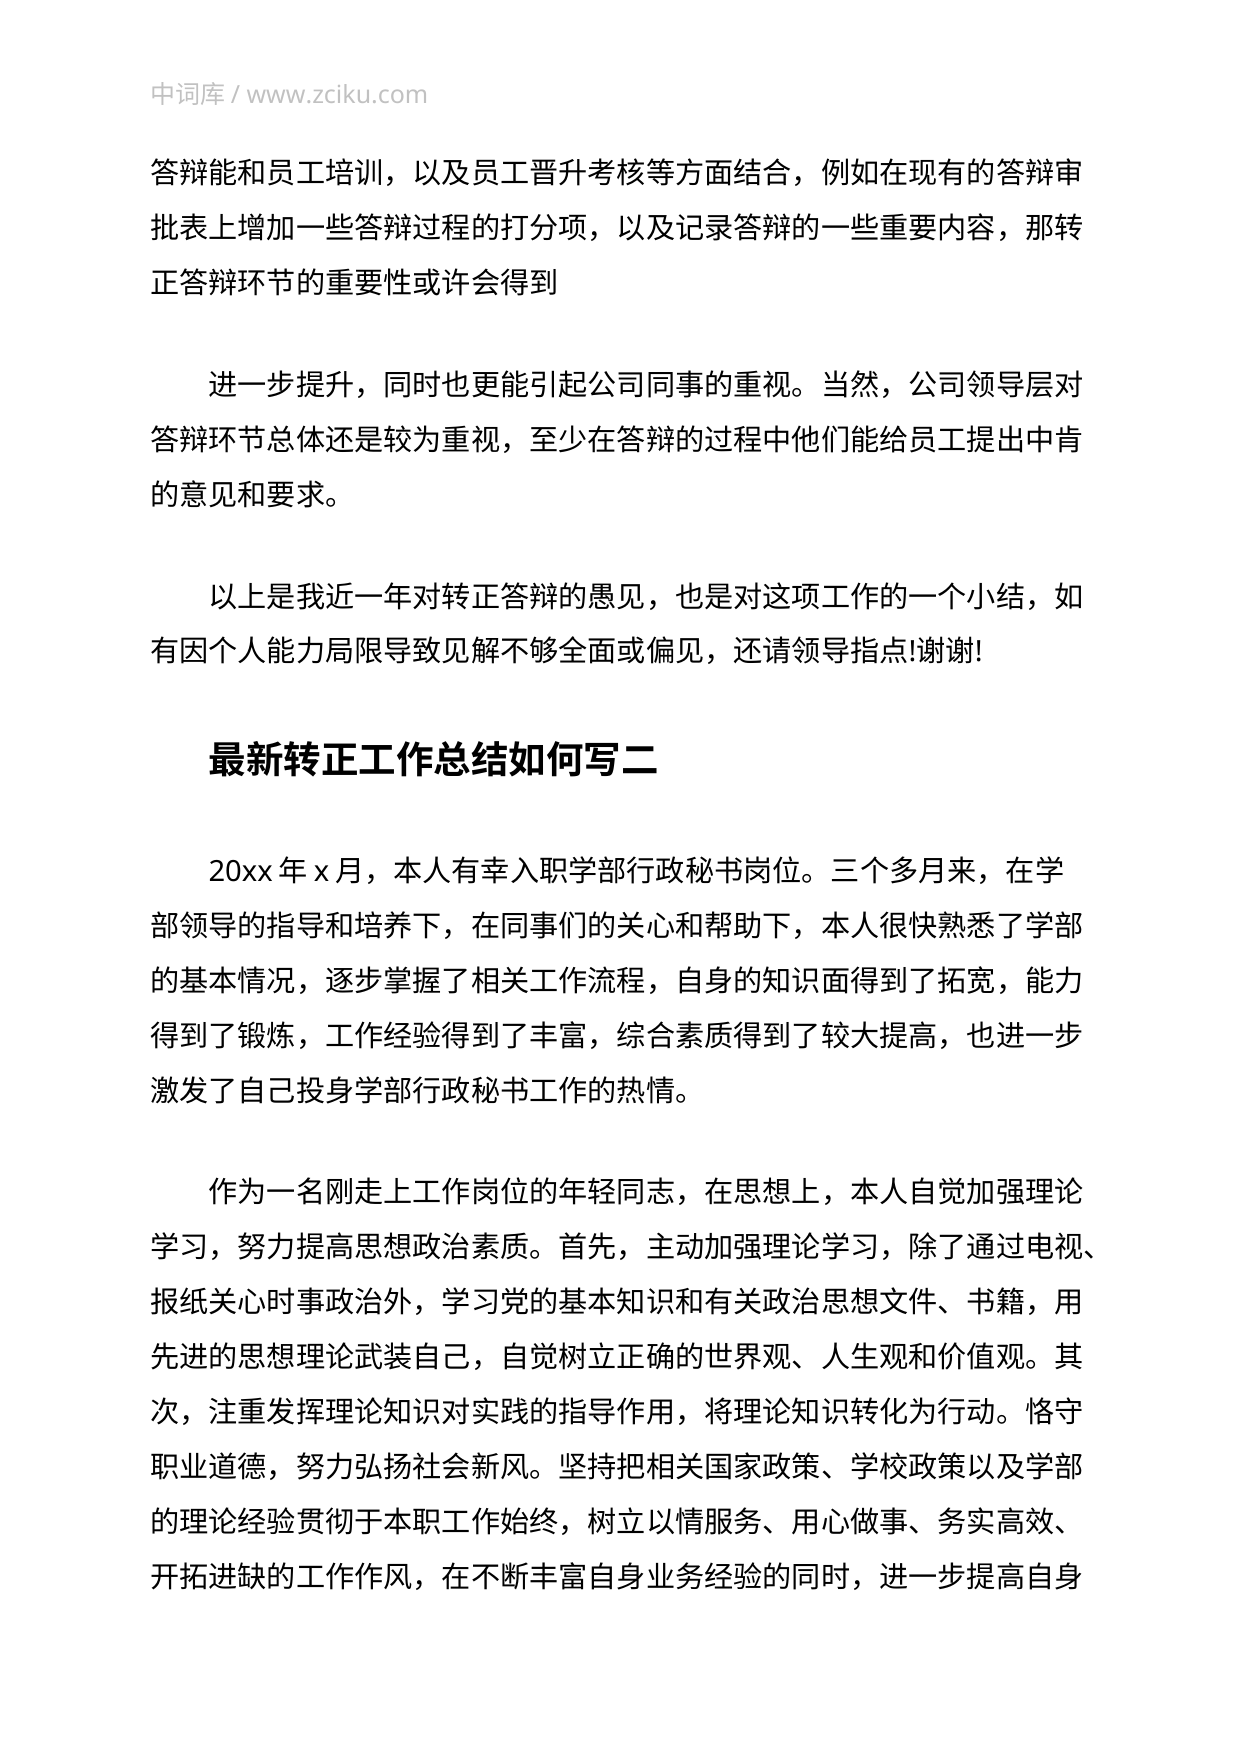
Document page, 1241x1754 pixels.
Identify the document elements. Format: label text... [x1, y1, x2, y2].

text 以上是我近一年对转正答辩的愚见，也是对这项工作的一个小结，如有因个人能力局限导致见解不够全面或偏见，还请领导指点!谢谢! [150, 573, 1090, 670]
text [150, 150, 1090, 302]
text 20xx年x月，本人有幸入职学部行政秘书岗位。三个多月来，在学部领导的指导和培养下，在同事们的关心和帮助下，本人很快熟悉了学部的基本情况，逐步掌握了相关工作流程，自身的知识面得到了拓宽，能力得到了锻炼，工作经验得到了丰富，综合素质得到了较大提高，也进一步激发了自己投身学部行政秘书工作的热情。 [150, 847, 1090, 1109]
text 进一步提升，同时也更能引起公司同事的重视。当然，公司领导层对答辩环节总体还是较为重视，至少在答辩的过程中他们能给员工提出中肯的意见和要求。 [150, 362, 1090, 514]
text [150, 1169, 1090, 1595]
text 最新转正工作总结如何写二 [150, 730, 1090, 784]
